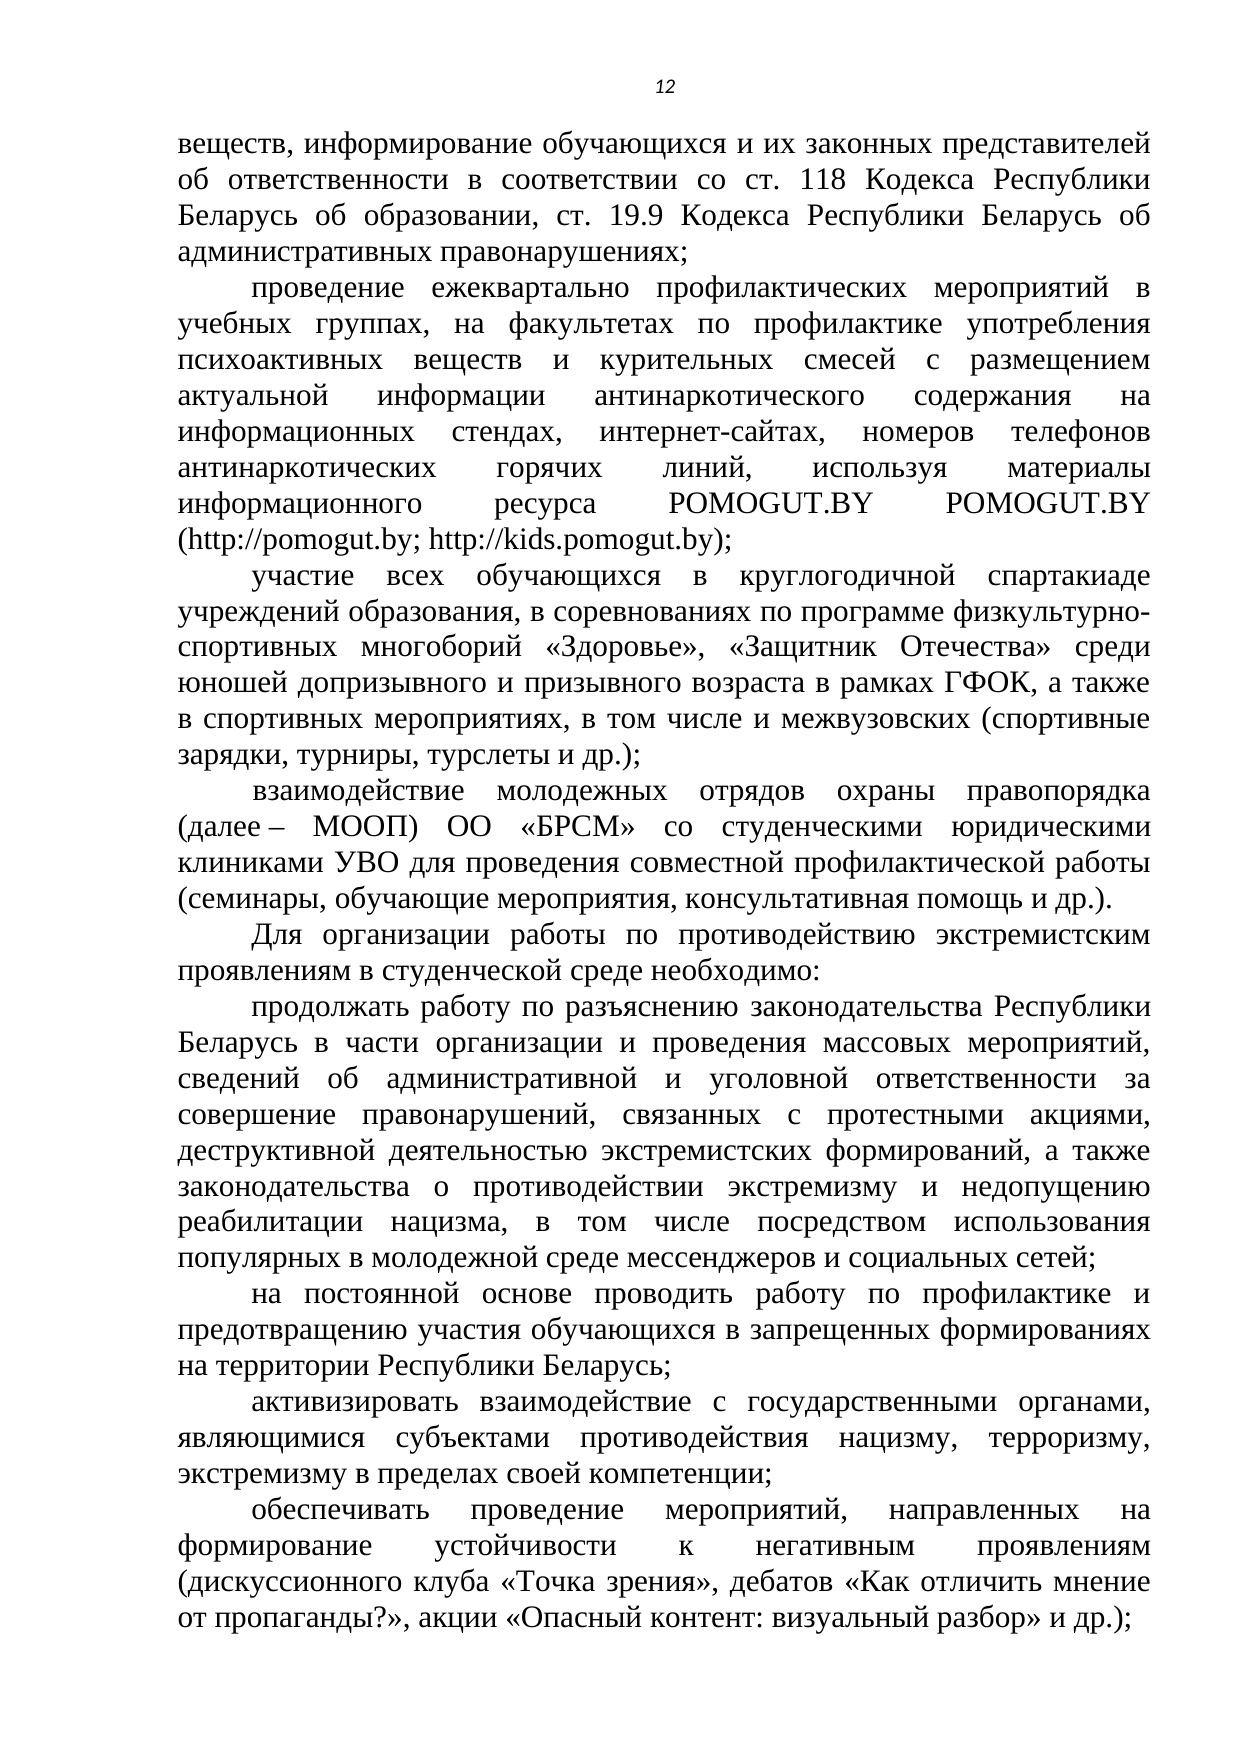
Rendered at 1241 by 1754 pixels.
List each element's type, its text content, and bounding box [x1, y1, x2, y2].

text взаимодействие молодежных отрядов охраны правопорядка (далее – МООП) ОО «БРСМ» со студенческими юридическими клиниками УВО для проведения совместной профилактической работы (семинары, обучающие мероприятия, консультативная помощь и др.). [177, 771, 1152, 915]
text на постоянной основе проводить работу по профилактике и предотвращению участия обучающихся в запрещенных формированиях на территории Республики Беларусь; [177, 1274, 1152, 1382]
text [177, 124, 1152, 268]
text активизировать взаимодействие с государственными органами, являющимися субъектами противодействия нацизму, терроризму, экстремизму в пределах своей компетенции; [177, 1382, 1152, 1490]
text участие всех обучающихся в круглогодичной спартакиаде учреждений образования, в соревнованиях по программе физкультурно-спортивных многоборий «Здоровье», «Защитник Отечества» среди юношей допризывного и призывного возраста в рамках ГФОК, а также в спортивных мероприятиях, в том числе и межвузовских (спортивные зарядки, турниры, турслеты и др.); [177, 556, 1152, 771]
title обеспечивать проведение мероприятий, направленных на формирование устойчивости к негативным проявлениям (дискуссионного клуба «Точка зрения», дебатов «Как отличить мнение от пропаганды?», акции «Опасный контент: визуальный разбор» и др.); [177, 1490, 1152, 1634]
text продолжать работу по разъяснению законодательства Республики Беларусь в части организации и проведения массовых мероприятий, сведений об административной и уголовной ответственности за совершение правонарушений, связанных с протестными акциями, деструктивной деятельностью экстремистских формирований, а также законодательства о противодействии экстремизму и недопущению реабилитации нацизма, в том числе посредством использования популярных в молодежной среде мессенджеров и социальных сетей; [177, 987, 1152, 1274]
text Для организации работы по противодействию экстремистским проявлениям в студенческой среде необходимо: [177, 915, 1152, 987]
text проведение ежеквартально профилактических мероприятий в учебных группах, на факультетах по профилактике употребления психоактивных веществ и курительных смесей с размещением актуальной информации антинаркотического содержания на информационных стендах, интернет-сайтах, номеров телефонов антинаркотических горячих линий, используя материалы информационного ресурса POMOGUT.BY POMOGUT.BY (http://pomogut.by; http://kids.pomogut.by); [177, 268, 1152, 556]
